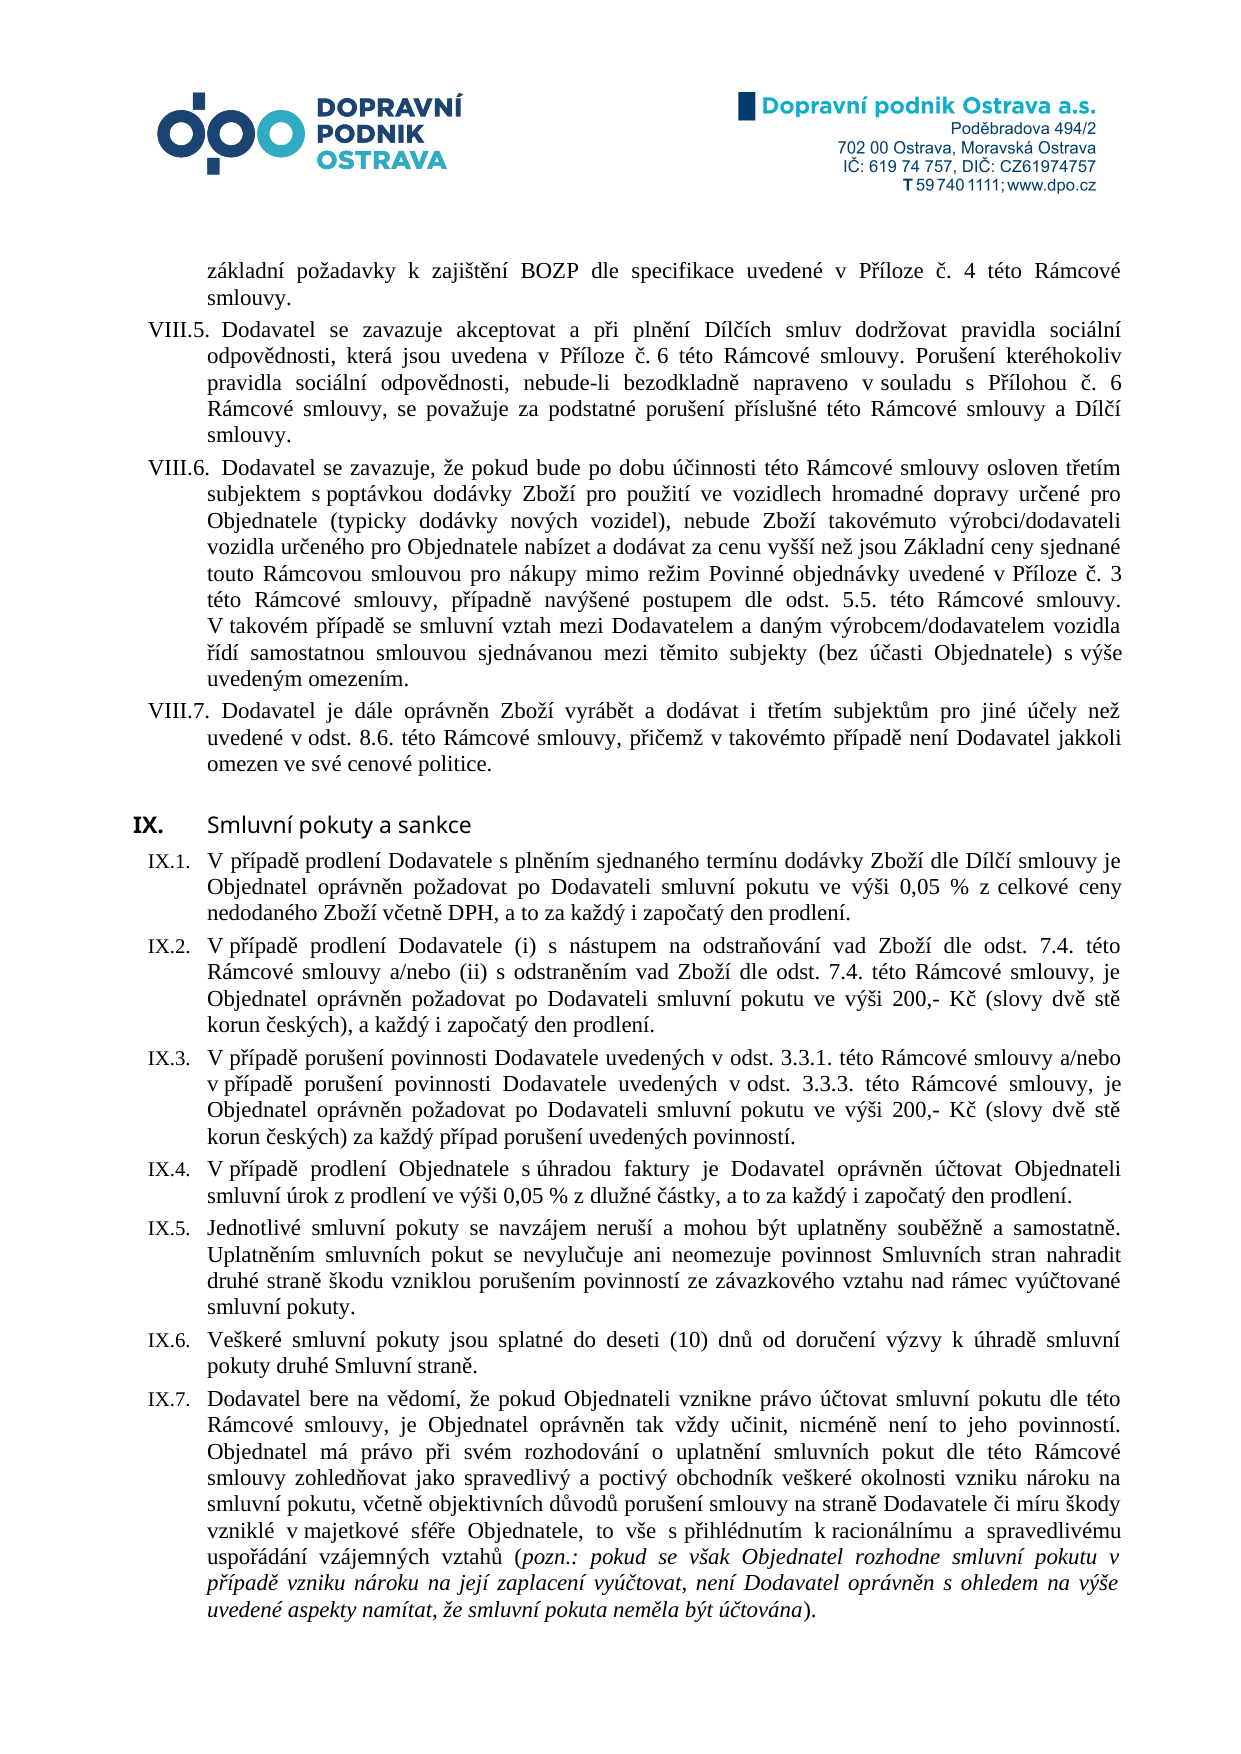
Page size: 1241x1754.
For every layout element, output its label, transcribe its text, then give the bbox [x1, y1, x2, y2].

list V případě prodlení Dodavatele s plněním sjednaného termínu dodávky Zboží dle Dílčí smlouvy je Objednatel oprávněn požadovat po Dodavateli smluvní pokutu ve výši 0,05 % z celkové ceny nedodaného Zboží včetně DPH, a to za každý i započatý den prodlení. [148, 847, 1122, 926]
list Dodavatel se zavazuje, že pokud bude po dobu účinnosti této Rámcové smlouvy osloven třetím subjektem s poptávkou dodávky Zboží pro použití ve vozidlech hromadné dopravy určené pro Objednatele (typicky dodávky nových vozidel), nebude Zboží takovémuto výrobci/dodavateli vozidla určeného pro Objednatele nabízet a dodávat za cenu vyšší než jsou Základní ceny sjednané touto Rámcovou smlouvou pro nákupy mimo režim Povinné objednávky uvedené v Příloze č. 3 této Rámcové smlouvy, případně navýšené postupem dle odst. 5.5. této Rámcové smlouvy. V takovém případě se smluvní vztah mezi Dodavatelem a daným výrobcem/dodavatelem vozidla řídí samostatnou smlouvou sjednávanou mezi těmito subjekty (bez účasti Objednatele) s výše uvedeným omezením. [148, 454, 1122, 691]
list V případě prodlení Objednatele s úhradou faktury je Dodavatel oprávněn účtovat Objednateli smluvní úrok z prodlení ve výši 0,05 % z dlužné částky, a to za každý i započatý den prodlení. [148, 1155, 1122, 1208]
picture [738, 92, 1096, 194]
list Dodavatel se zavazuje akceptovat a při plnění Dílčích smluv dodržovat pravidla sociální odpovědnosti, která jsou uvedena v Příloze č. 6 této Rámcové smlouvy. Porušení kteréhokoliv pravidla sociální odpovědnosti, nebude-li bezodkladně napraveno v souladu s Přílohou č. 6 Rámcové smlouvy, se považuje za podstatné porušení příslušné této Rámcové smlouvy a Dílčí smlouvy. [148, 316, 1122, 448]
list Smluvní pokuty a sankce [133, 809, 1122, 841]
list Dodavatel je dále oprávněn Zboží vyrábět a dodávat i třetím subjektům pro jiné účely než uvedené v odst. 8.6. této Rámcové smlouvy, přičemž v takovémto případě není Dodavatel jakkoli omezen ve své cenové politice. [148, 698, 1122, 777]
picture [157, 92, 464, 175]
list V případě porušení povinnosti Dodavatele uvedených v odst. 3.3.1. této Rámcové smlouvy a/nebo v případě porušení povinnosti Dodavatele uvedených v odst. 3.3.3. této Rámcové smlouvy, je Objednatel oprávněn požadovat po Dodavateli smluvní pokutu ve výši 200,- Kč (slovy dvě stě korun českých) za každý případ porušení uvedených povinností. [148, 1044, 1122, 1149]
list Veškeré smluvní pokuty jsou splatné do deseti (10) dnů od doručení výzvy k úhradě smluvní pokuty druhé Smluvní straně. [148, 1326, 1122, 1379]
list Jednotlivé smluvní pokuty se navzájem neruší a mohou být uplatněny souběžně a samostatně. Uplatněním smluvních pokut se nevylučuje ani neomezuje povinnost Smluvních stran nahradit druhé straně škodu vzniklou porušením povinností ze závazkového vztahu nad rámec vyúčtované smluvní pokuty. [148, 1214, 1122, 1320]
list Dodavatel bere na vědomí, že pokud Objednateli vznikne právo účtovat smluvní pokutu dle této Rámcové smlouvy, je Objednatel oprávněn tak vždy učinit, nicméně není to jeho povinností. Objednatel má právo při svém rozhodování o uplatnění smluvních pokut dle této Rámcové smlouvy zohledňovat jako spravedlivý a poctivý obchodník veškeré okolnosti vzniku nároku na smluvní pokutu, včetně objektivních důvodů porušení smlouvy na straně Dodavatele či míru škody vzniklé v majetkové sféře Objednatele, to vše s přihlédnutím k racionálnímu a spravedlivému uspořádání vzájemných vztahů (pozn.: pokud se však Objednatel rozhodne smluvní pokutu v případě vzniku nároku na její zaplacení vyúčtovat, není Dodavatel oprávněn s ohledem na výše uvedené aspekty namítat, že smluvní pokuta neměla být účtována). [148, 1385, 1122, 1622]
list V případě prodlení Dodavatele (i) s nástupem na odstraňování vad Zboží dle odst. 7.4. této Rámcové smlouvy a/nebo (ii) s odstraněním vad Zboží dle odst. 7.4. této Rámcové smlouvy, je Objednatel oprávněn požadovat po Dodavateli smluvní pokutu ve výši 200,- Kč (slovy dvě stě korun českých), a každý i započatý den prodlení. [148, 932, 1122, 1037]
